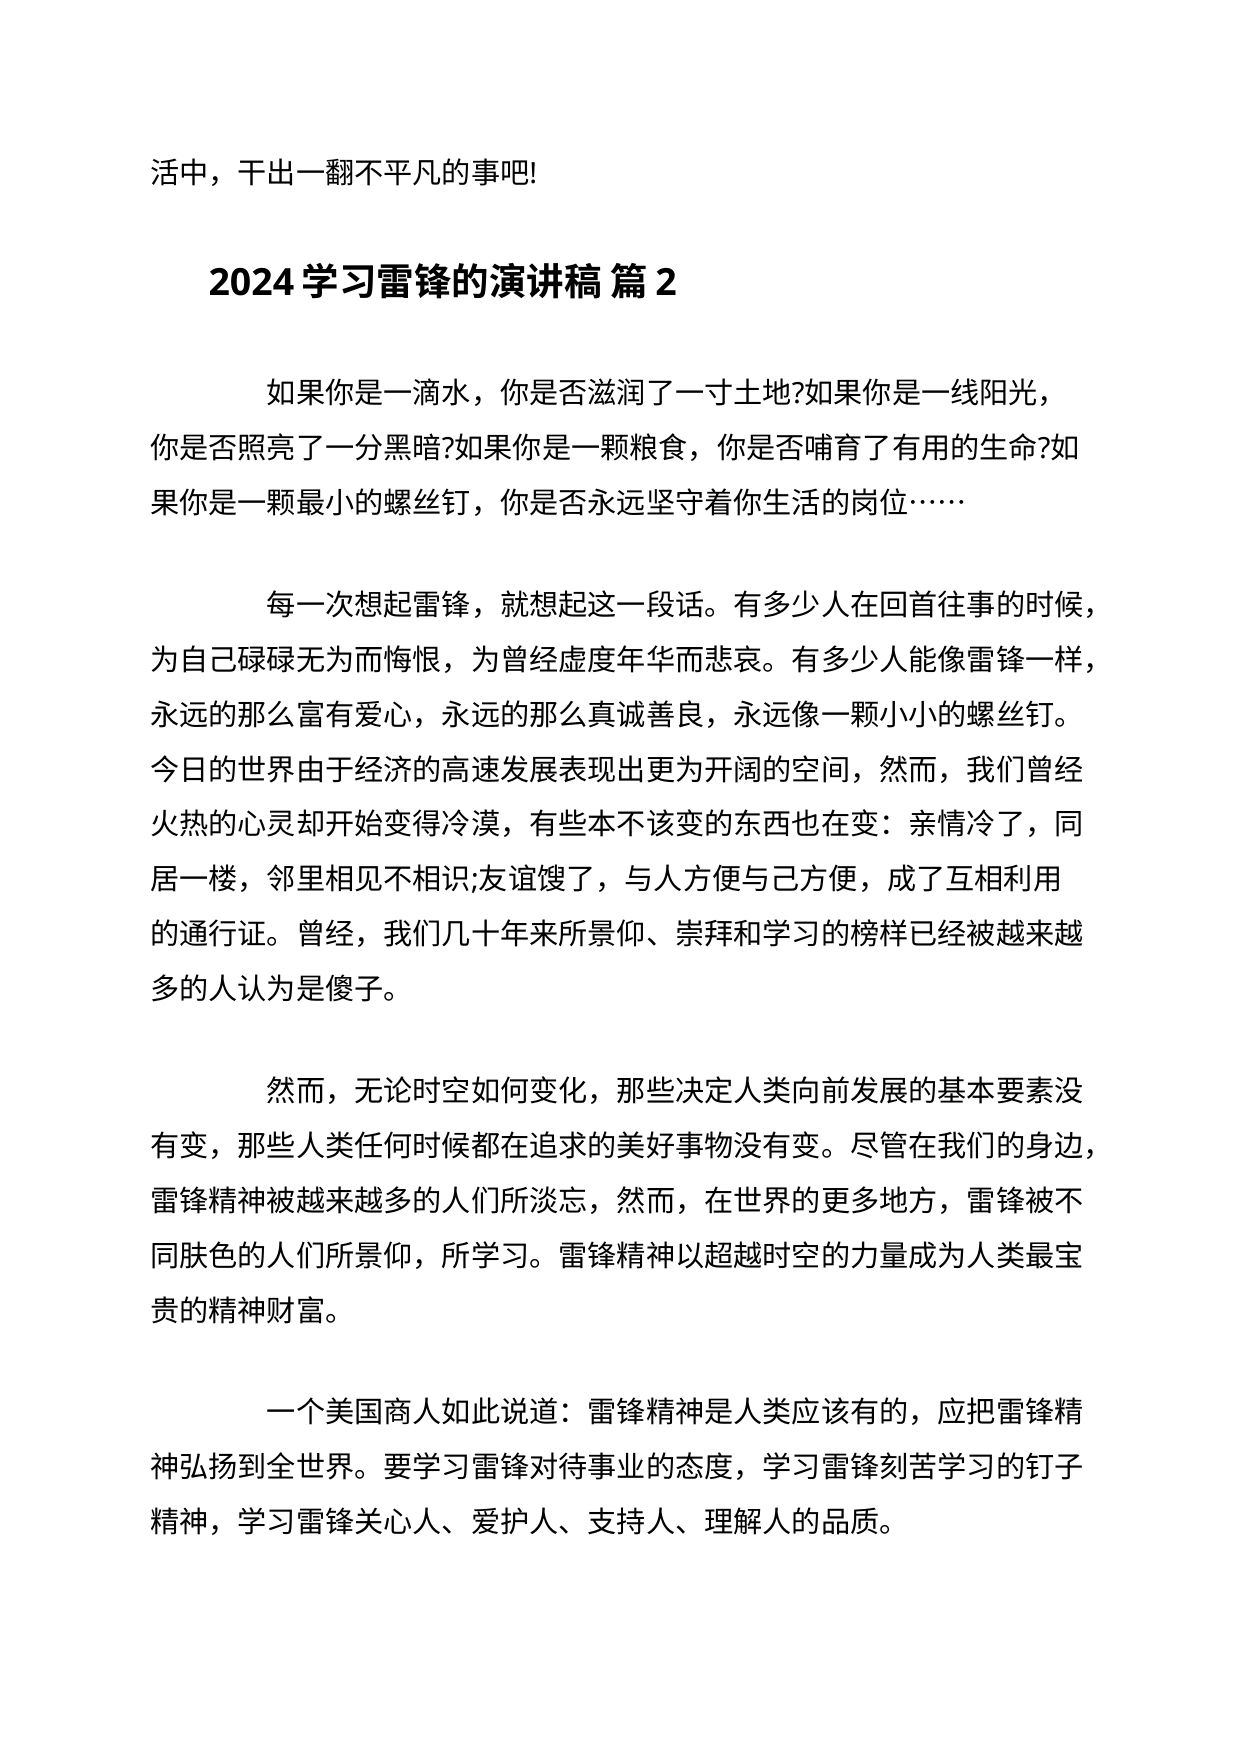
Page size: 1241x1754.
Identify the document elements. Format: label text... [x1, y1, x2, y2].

text 2024学习雷锋的演讲稿 篇2 [150, 252, 1090, 306]
text 一个美国商人如此说道：雷锋精神是人类应该有的，应把雷锋精神弘扬到全世界。要学习雷锋对待事业的态度，学习雷锋刻苦学习的钉子精神，学习雷锋关心人、爱护人、支持人、理解人的品质。 [150, 1389, 1090, 1541]
text 然而，无论时空如何变化，那些决定人类向前发展的基本要素没有变，那些人类任何时候都在追求的美好事物没有变。尽管在我们的身边，雷锋精神被越来越多的人们所淡忘，然而，在世界的更多地方，雷锋被不同肤色的人们所景仰，所学习。雷锋精神以超越时空的力量成为人类最宝贵的精神财富。 [150, 1067, 1090, 1329]
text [150, 150, 1090, 192]
text 如果你是一滴水，你是否滋润了一寸土地?如果你是一线阳光，你是否照亮了一分黑暗?如果你是一颗粮食，你是否哺育了有用的生命?如果你是一颗最小的螺丝钉，你是否永远坚守着你生活的岗位…… [150, 369, 1090, 522]
text 每一次想起雷锋，就想起这一段话。有多少人在回首往事的时候，为自己碌碌无为而悔恨，为曾经虚度年华而悲哀。有多少人能像雷锋一样，永远的那么富有爱心，永远的那么真诚善良，永远像一颗小小的螺丝钉。今日的世界由于经济的高速发展表现出更为开阔的空间，然而，我们曾经火热的心灵却开始变得冷漠，有些本不该变的东西也在变：亲情冷了，同居一楼，邻里相见不相识;友谊馊了，与人方便与己方便，成了互相利用的通行证。曾经，我们几十年来所景仰、崇拜和学习的榜样已经被越来越多的人认为是傻子。 [150, 581, 1090, 1008]
